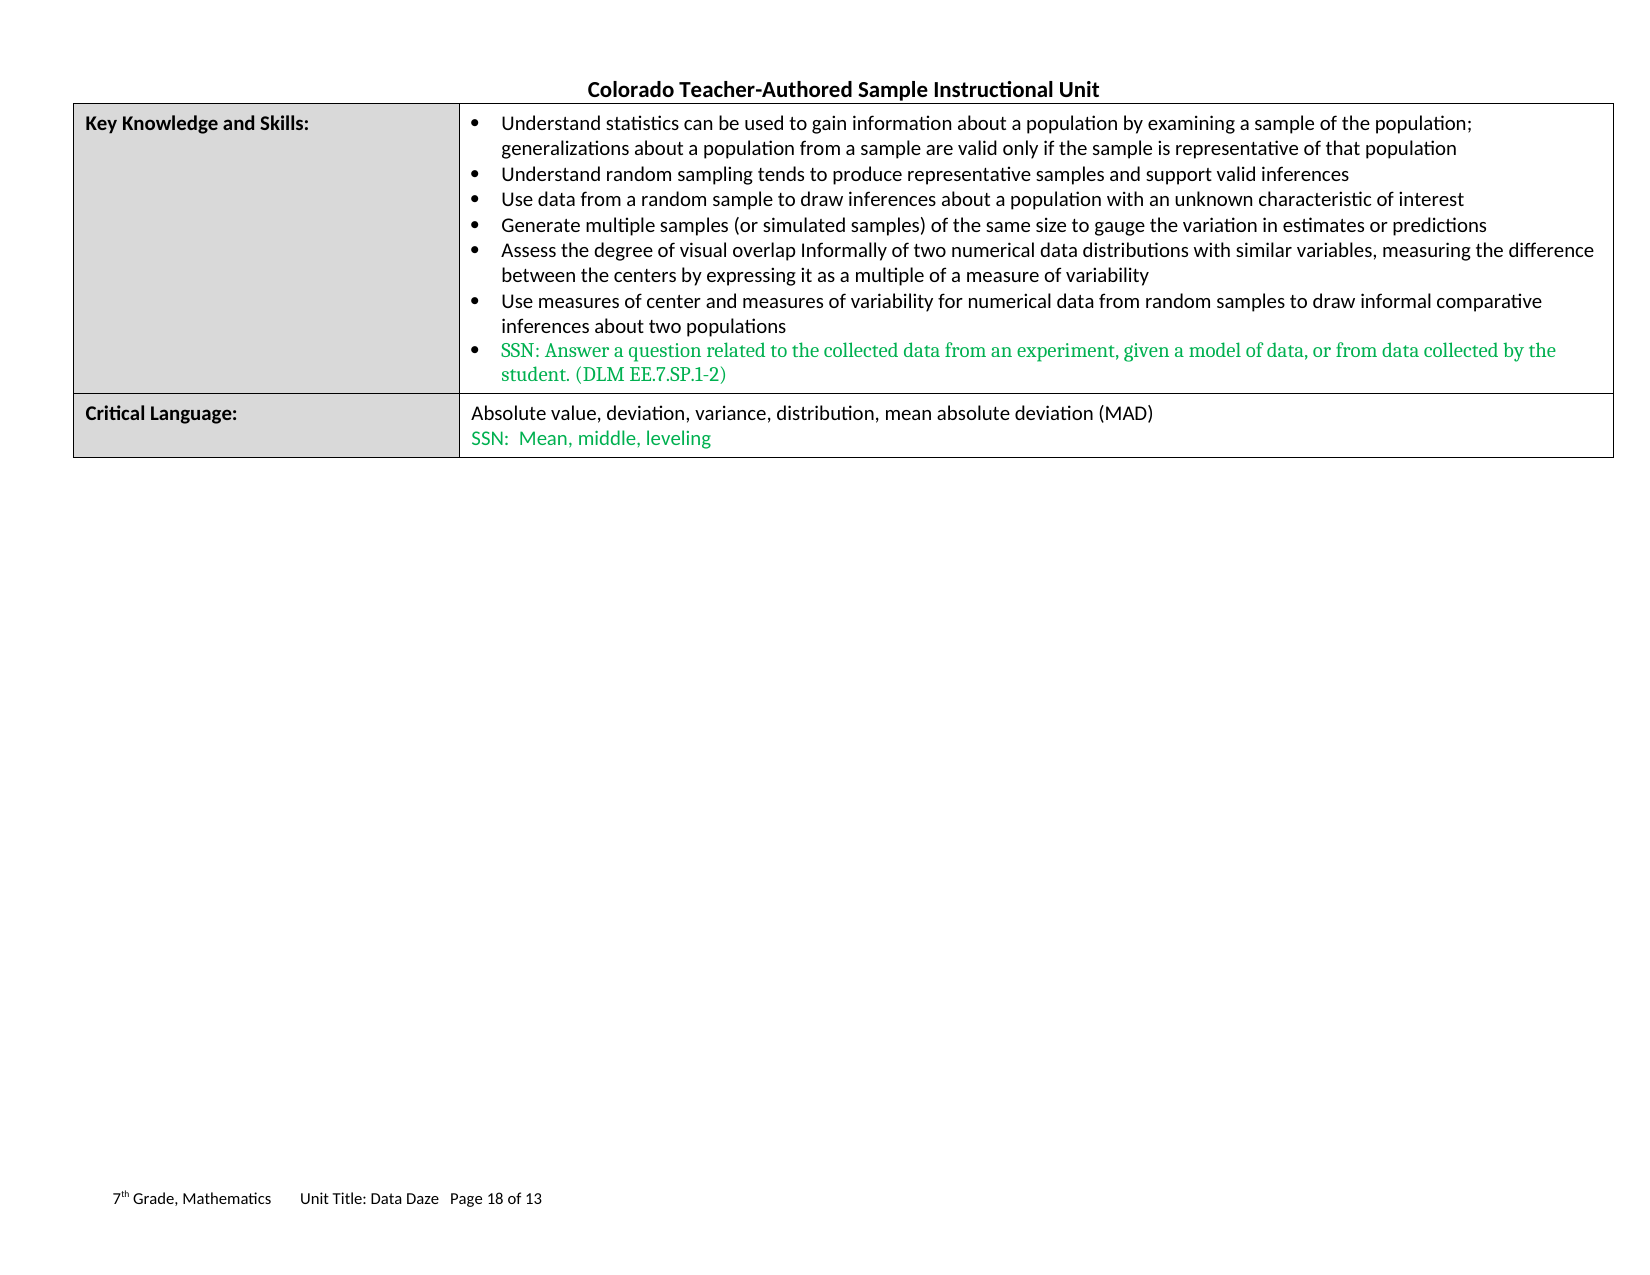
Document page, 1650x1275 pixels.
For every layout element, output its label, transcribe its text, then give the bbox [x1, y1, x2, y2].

table_cell Understand statistics can be used to gain information about a population by examining a sample of the population; generalizations about a population from a sample are valid only if the sample is representative of that population Understand random sampling tends to produce representative samples and support valid inferences Use data from a random sample to draw inferences about a population with an unknown characteristic of interest Generate multiple samples (or simulated samples) of the same size to gauge the variation in estimates or predictions Assess the degree of visual overlap Informally of two numerical data distributions with similar variables, measuring the difference between the centers by expressing it as a multiple of a measure of variability Use measures of center and measures of variability for numerical data from random samples to draw informal comparative inferences about two populations SSN: Answer a question related to the collected data from an experiment, given a model of data, or from data collected by the student. (DLM EE.7.SP.1-2) [460, 104, 1613, 393]
table_cell Key Knowledge and Skills: [74, 104, 459, 393]
table_cell Critical Language: [74, 394, 459, 457]
table_cell Absolute value, deviation, variance, distribution, mean absolute deviation (MAD) SSN: Mean, middle, leveling [460, 394, 1613, 457]
